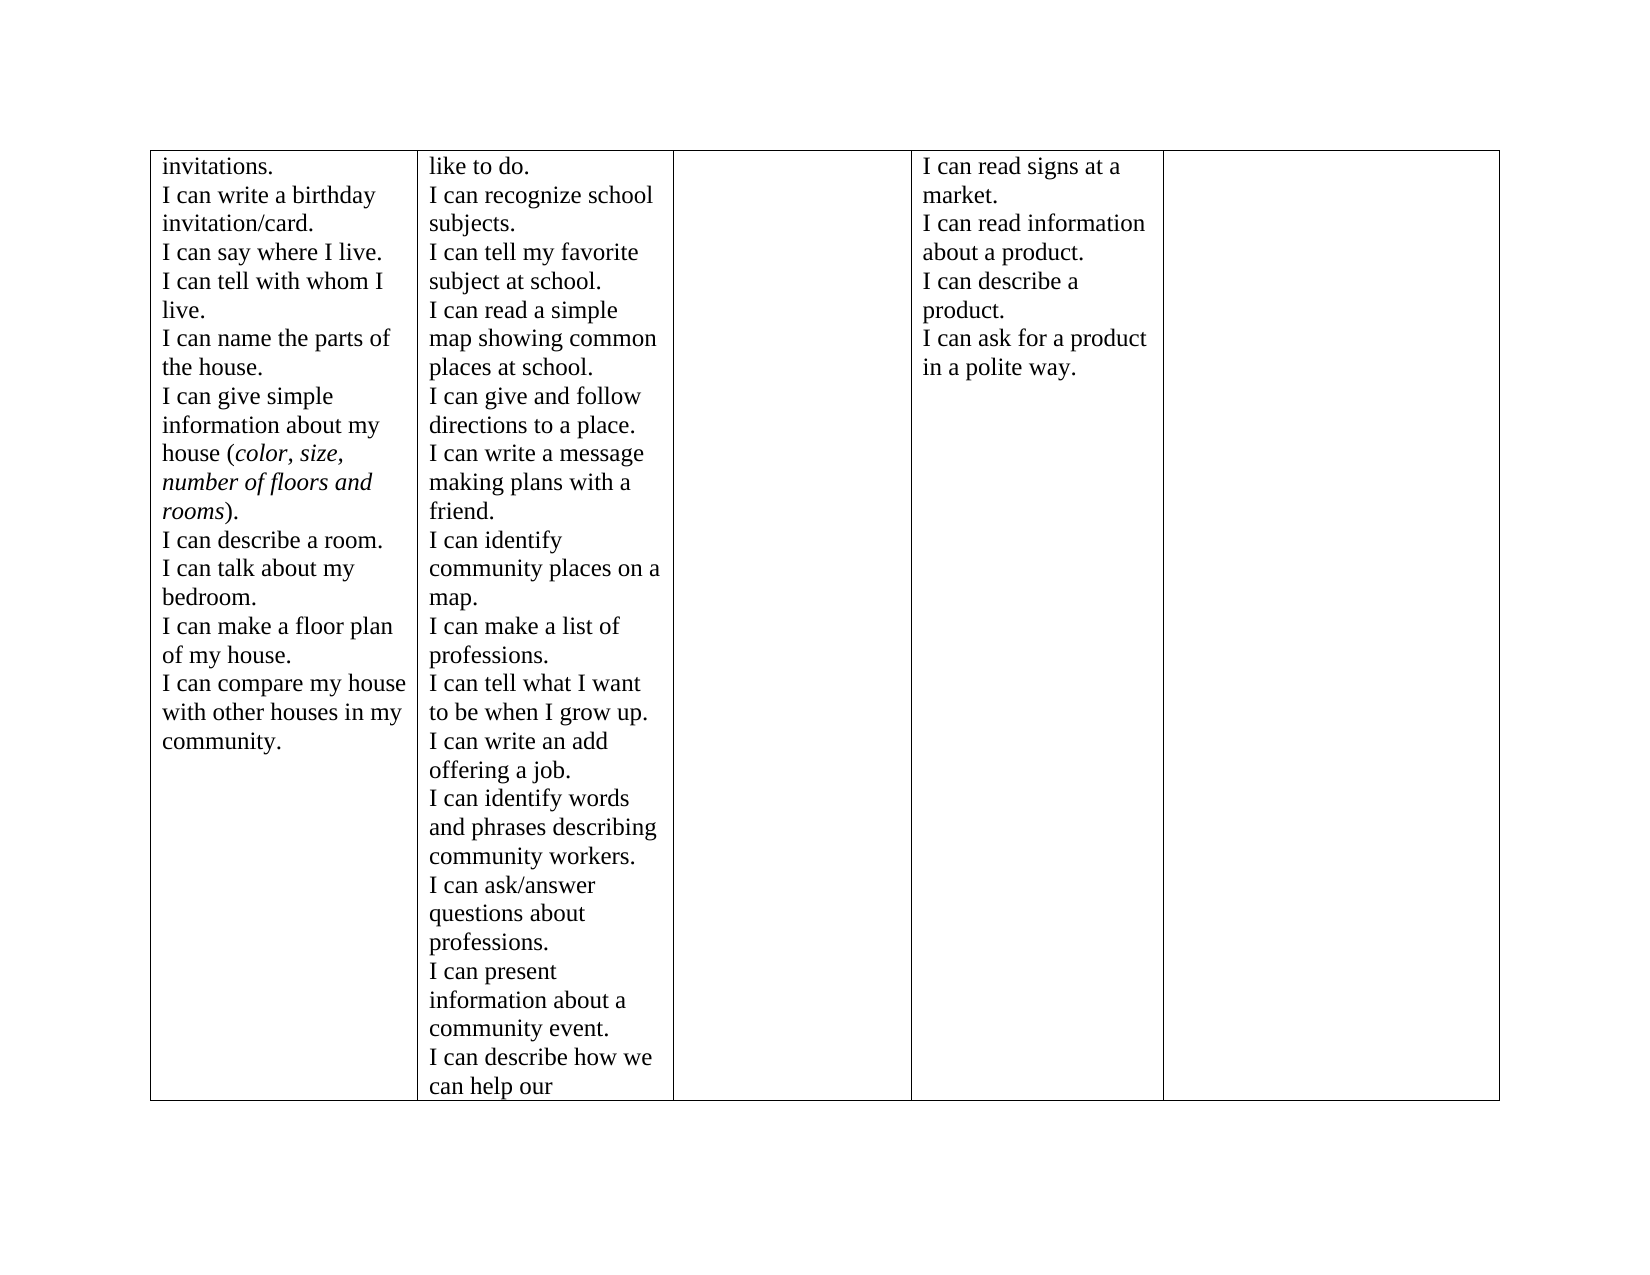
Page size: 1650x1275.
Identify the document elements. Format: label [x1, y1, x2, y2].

table_cell [1164, 151, 1499, 1100]
table_cell [674, 151, 911, 1100]
table_cell [418, 151, 673, 1100]
table_cell [151, 151, 417, 1100]
table_cell [912, 151, 1163, 1100]
